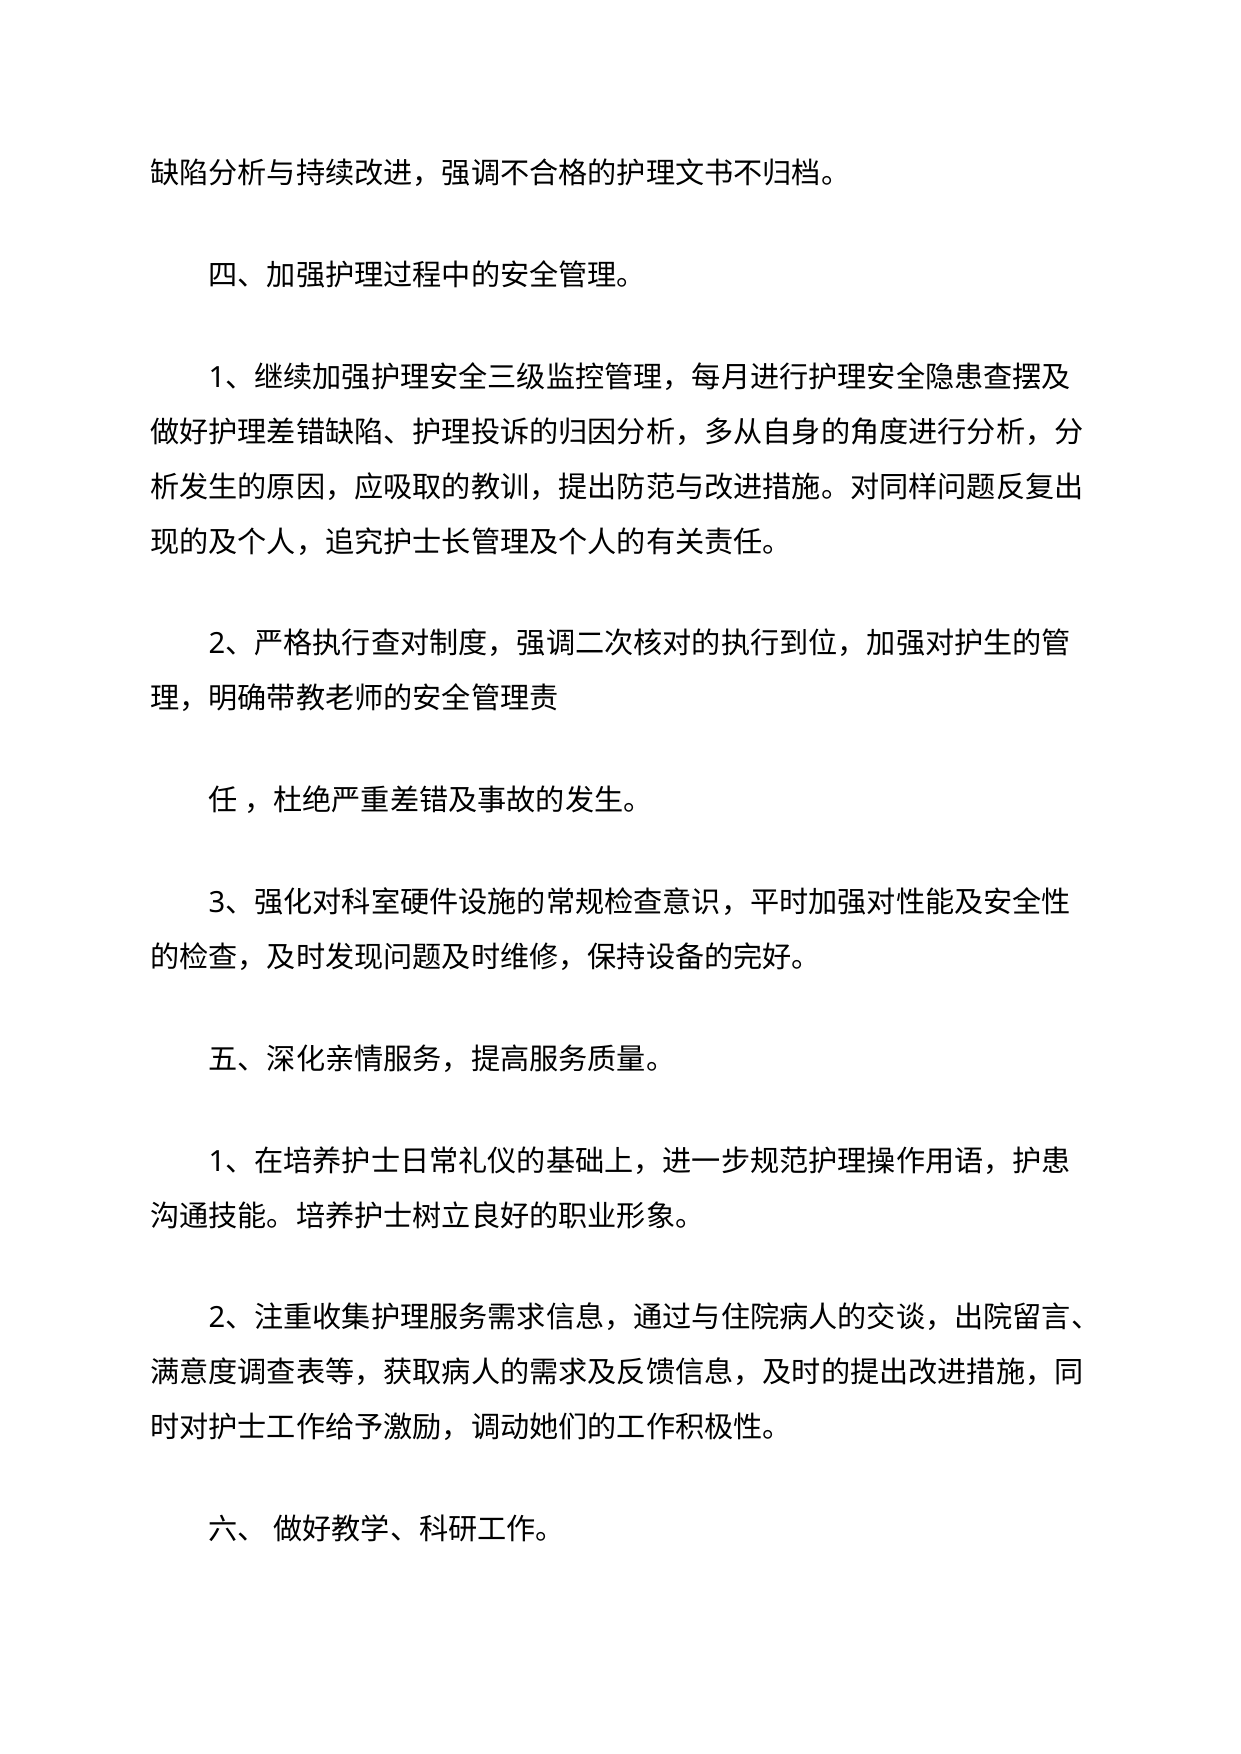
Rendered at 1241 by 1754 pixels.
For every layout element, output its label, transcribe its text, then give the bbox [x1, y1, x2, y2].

text 任 ，杜绝严重差错及事故的发生。 [150, 777, 1090, 819]
text 六、 做好教学、科研工作。 [150, 1506, 1090, 1548]
text 1、继续加强护理安全三级监控管理，每月进行护理安全隐患查摆及做好护理差错缺陷、护理投诉的归因分析，多从自身的角度进行分析，分析发生的原因，应吸取的教训，提出防范与改进措施。对同样问题反复出现的及个人，追究护士长管理及个人的有关责任。 [150, 353, 1090, 561]
text 五、深化亲情服务，提高服务质量。 [150, 1035, 1090, 1078]
text 四、加强护理过程中的安全管理。 [150, 252, 1090, 294]
text 2、严格执行查对制度，强调二次核对的执行到位，加强对护生的管理，明确带教老师的安全管理责 [150, 620, 1090, 717]
text 1、在培养护士日常礼仪的基础上，进一步规范护理操作用语，护患沟通技能。培养护士树立良好的职业形象。 [150, 1137, 1090, 1234]
text 2、注重收集护理服务需求信息，通过与住院病人的交谈，出院留言、满意度调查表等，获取病人的需求及反馈信息，及时的提出改进措施，同时对护士工作给予激励，调动她们的工作积极性。 [150, 1294, 1090, 1446]
text 3、强化对科室硬件设施的常规检查意识，平时加强对性能及安全性的检查，及时发现问题及时维修，保持设备的完好。 [150, 879, 1090, 976]
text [150, 150, 1090, 192]
